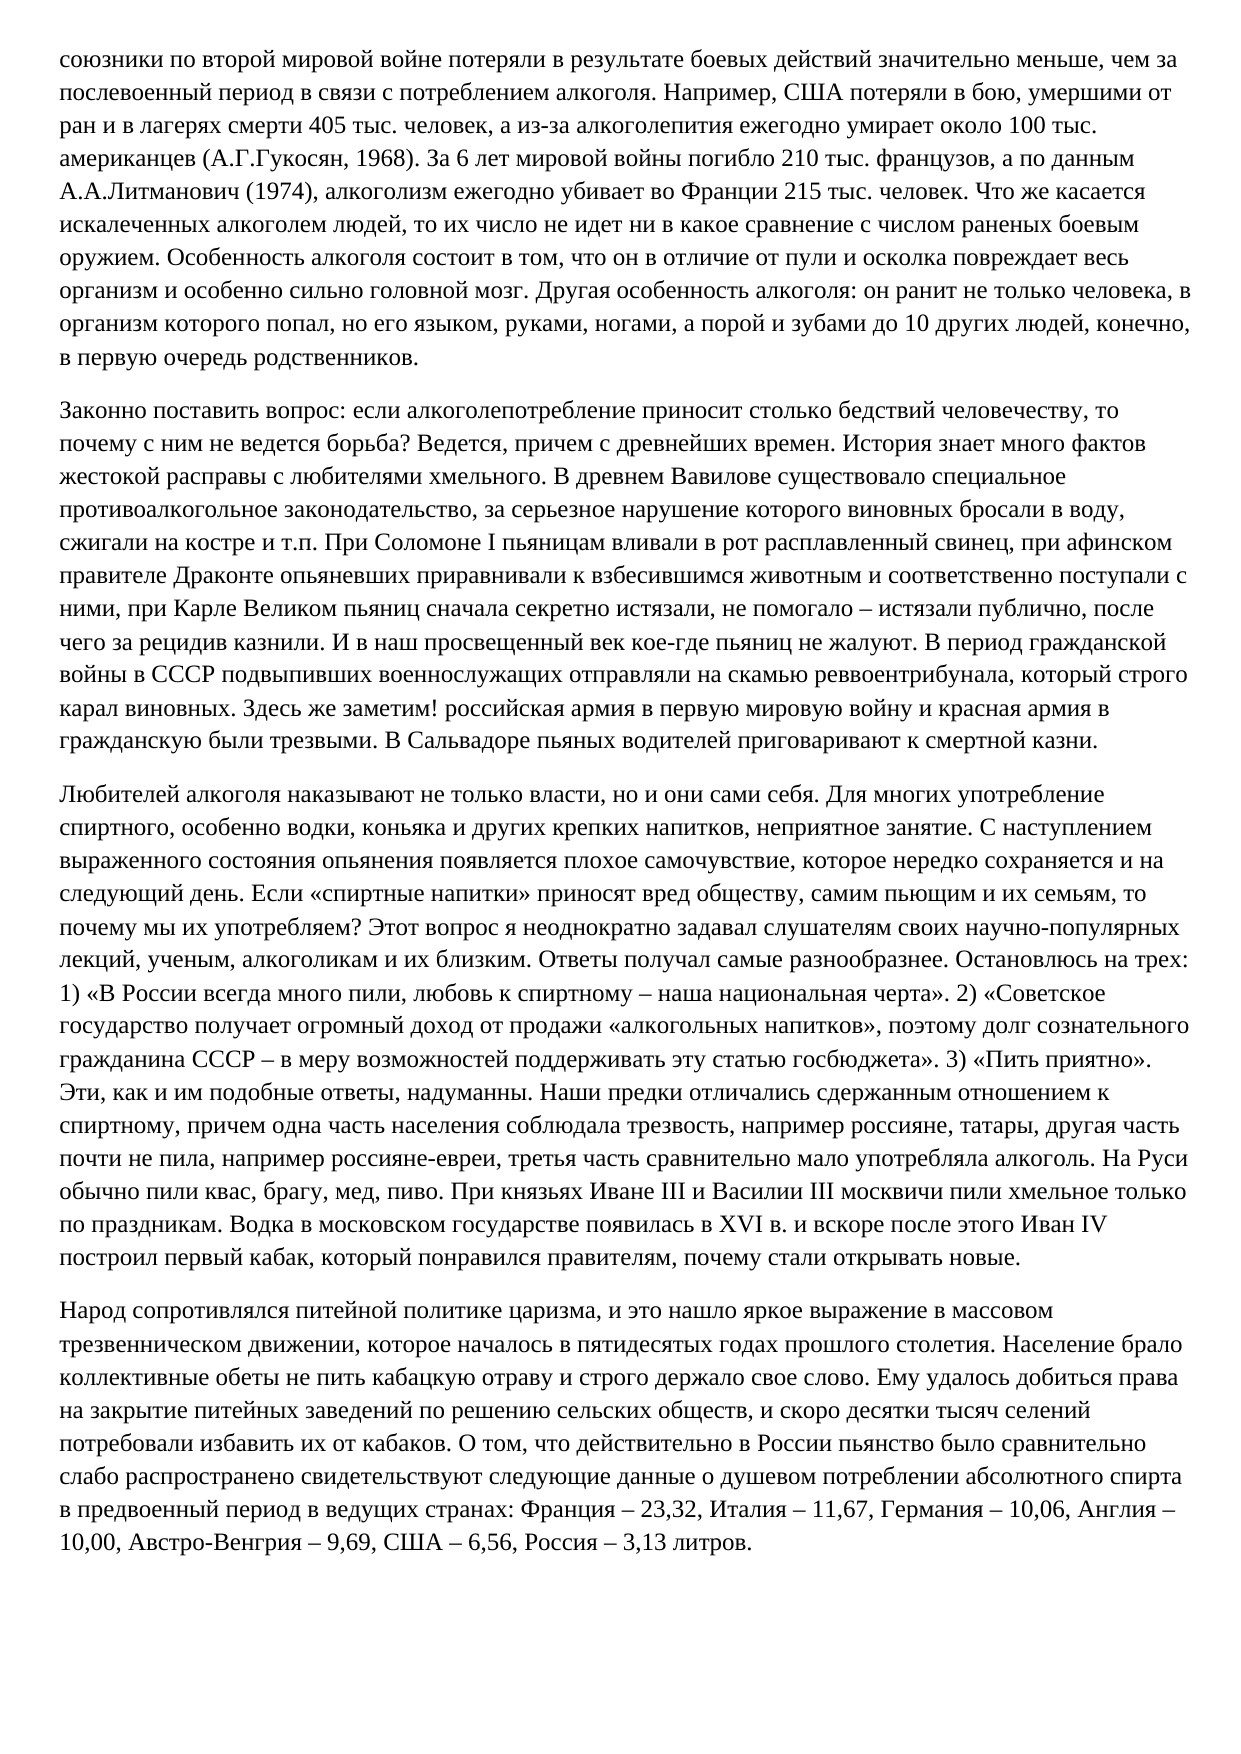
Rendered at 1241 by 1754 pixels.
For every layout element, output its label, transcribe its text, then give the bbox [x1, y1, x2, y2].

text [59, 44, 1196, 370]
text Любителей алкоголя наказывают не только власти, но и они сами себя. Для многих употребление спиртного, особенно водки, коньяка и других крепких напитков, неприятное занятие. С наступлением выраженного состояния опьянения появляется плохое самочувствие, которое нередко сохраняется и на следующий день. Если «спиртные напитки» приносят вред обществу, самим пьющим и их семьям, то почему мы их употребляем? Этот вопрос я неоднократно задавал слушателям своих научно-популярных лекций, ученым, алкоголикам и их близким. Ответы получал самые разнообразнее. Остановлюсь на трех: 1) «В России всегда много пили, любовь к спиртному – наша национальная черта». 2) «Советское государство получает огромный доход от продажи «алкогольных напитков», поэтому долг сознательного гражданина СССР – в меру возможностей поддерживать эту статью госбюджета». 3) «Пить приятно». Эти, как и им подобные ответы, надуманны. Наши предки отличались сдержанным отношением к спиртному, причем одна часть населения соблюдала трезвость, например россияне, татары, другая часть почти не пила, например россияне-евреи, третья часть сравнительно мало употребляла алкоголь. На Руси обычно пили квас, брагу, мед, пиво. При князьях Иване III и Василии III москвичи пили хмельное только по праздникам. Водка в московском государстве появилась в XVI в. и вскоре после этого Иван IV построил первый кабак, который понравился правителям, почему стали открывать новые. [59, 779, 1196, 1271]
text Народ сопротивлялся питейной политике царизма, и это нашло яркое выражение в массовом трезвенническом движении, которое началось в пятидесятых годах прошлого столетия. Население брало коллективные обеты не пить кабацкую отраву и строго держало свое слово. Ему удалось добиться права на закрытие питейных заведений по решению сельских обществ, и скоро десятки тысяч селений потребовали избавить их от кабаков. О том, что действительно в России пьянство было сравнительно слабо распространено свидетельствуют следующие данные о душевом потреблении абсолютного спирта в предвоенный период в ведущих странах: Франция – 23,32, Италия – 11,67, Германия – 10,06, Англия – 10,00, Австро-Венгрия – 9,69, США – 6,56, Россия – 3,13 литров. [59, 1296, 1196, 1556]
text Законно поставить вопрос: если алкоголепотребление приносит столько бедствий человечеству, то почему с ним не ведется борьба? Ведется, причем с древнейших времен. История знает много фактов жестокой расправы с любителями хмельного. В древнем Вавилове существовало специальное противоалкогольное законодательство, за серьезное нарушение которого виновных бросали в воду, сжигали на костре и т.п. При Соломоне I пьяницам вливали в рот расплавленный свинец, при афинском правителе Драконте опьяневших приравнивали к взбесившимся животным и соответственно поступали с ними, при Карле Великом пьяниц сначала секретно истязали, не помогало – истязали публично, после чего за рецидив казнили. И в наш просвещенный век кое-где пьяниц не жалуют. В период гражданской войны в СССР подвыпивших военнослужащих отправляли на скамью реввоентрибунала, который строго карал виновных. Здесь же заметим! российская армия в первую мировую войну и красная армия в гражданскую были трезвыми. В Сальвадоре пьяных водителей приговаривают к смертной казни. [59, 395, 1196, 754]
